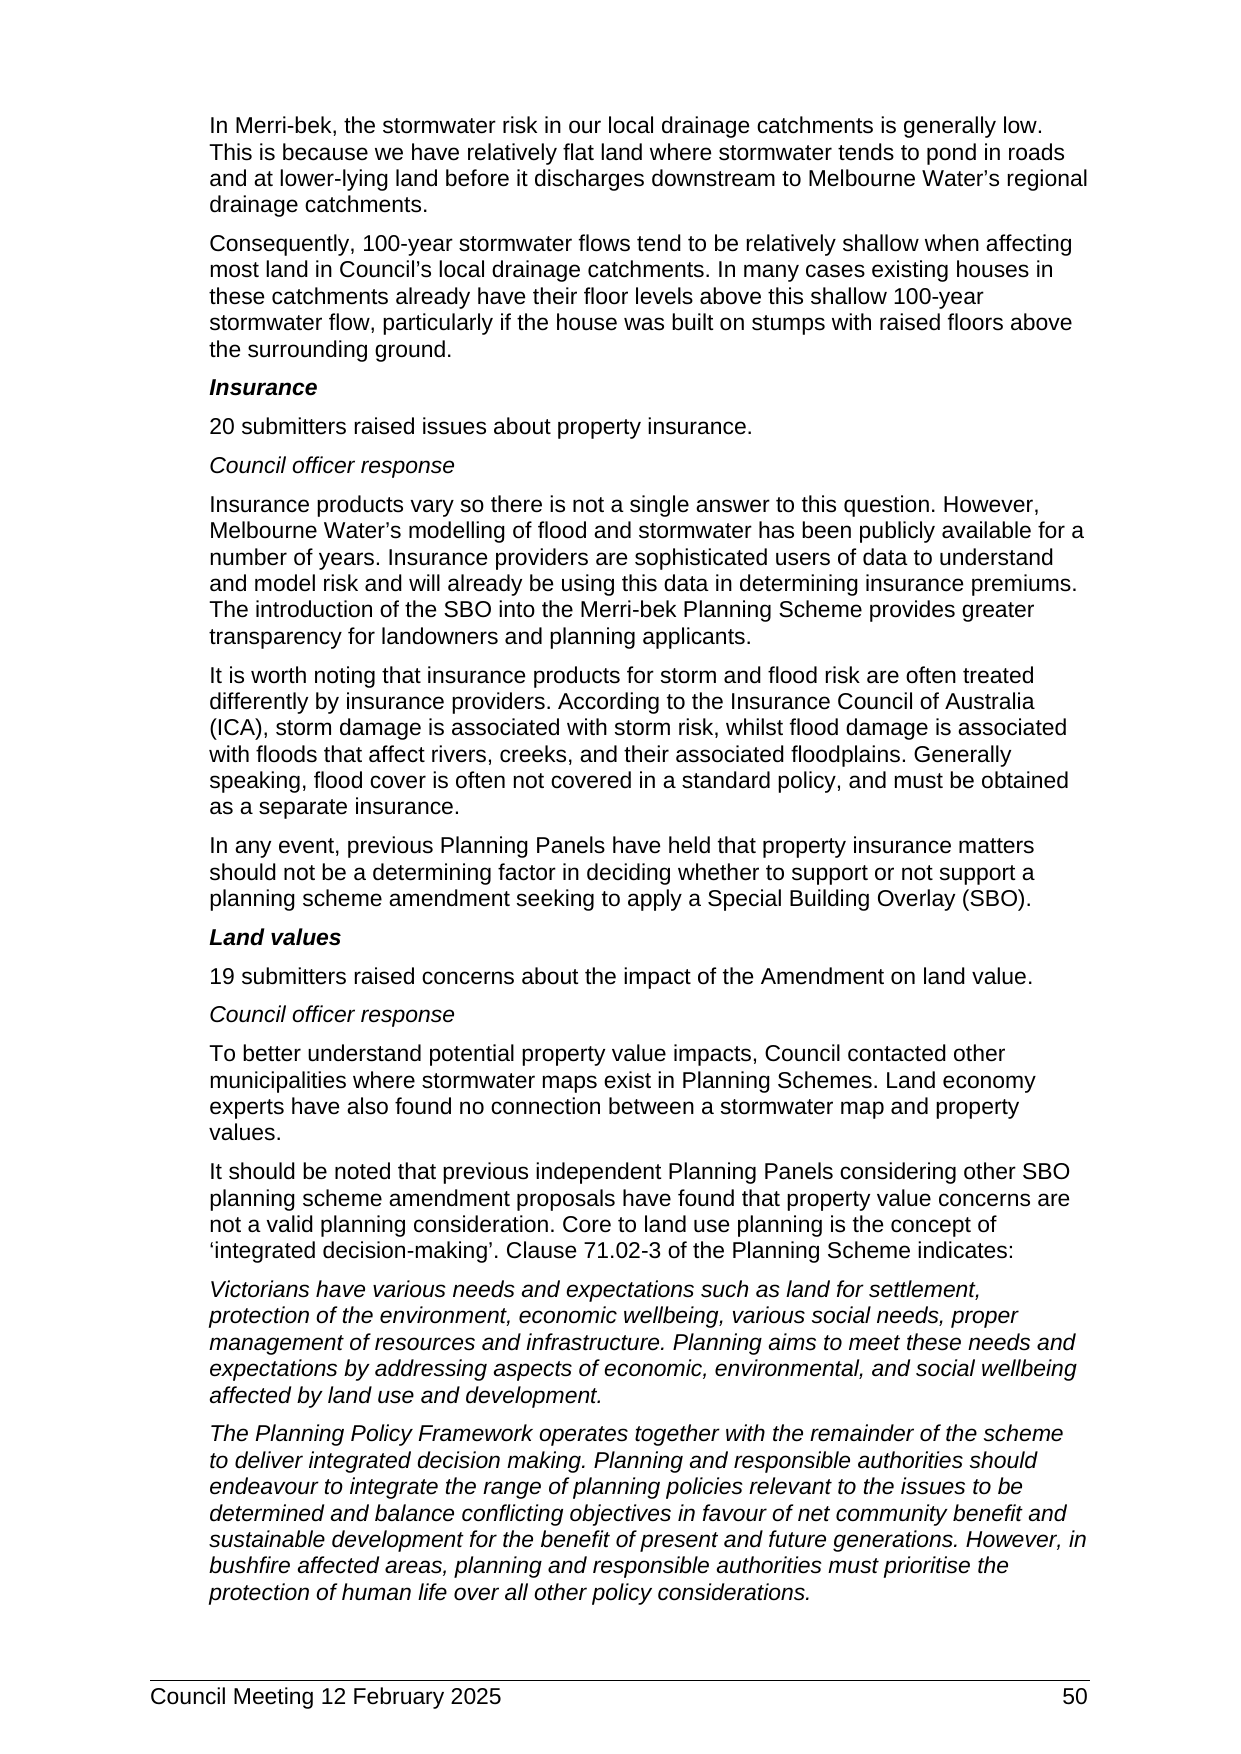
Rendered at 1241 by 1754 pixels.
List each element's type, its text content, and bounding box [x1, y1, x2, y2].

text Council officer response [209, 1001, 1090, 1028]
text Council officer response [209, 452, 1090, 478]
text In Merri-bek, the stormwater risk in our local drainage catchments is generally low. This is because we have relatively flat land where stormwater tends to pond in roads and at lower-lying land before it discharges downstream to Melbourne Water’s regional drainage catchments. [209, 112, 1090, 218]
text It is worth noting that insurance products for storm and flood risk are often treated differently by insurance providers. According to the Insurance Council of Australia (ICA), storm damage is associated with storm risk, whilst flood damage is associated with floods that affect rivers, creeks, and their associated floodplains. Generally speaking, flood cover is often not covered in a standard policy, and must be obtained as a separate insurance. [209, 662, 1090, 820]
text In any event, previous Planning Panels have held that property insurance matters should not be a determining factor in deciding whether to support or not support a planning scheme amendment seeking to apply a Special Building Overlay (SBO). [209, 832, 1090, 911]
text To better understand potential property value impacts, Council contacted other municipalities where stormwater maps exist in Planning Schemes. Land economy experts have also found no connection between a stormwater map and property values. [209, 1040, 1090, 1146]
text Insurance products vary so there is not a single answer to this question. However, Melbourne Water’s modelling of flood and stormwater has been publicly available for a number of years. Insurance providers are sophisticated users of data to understand and model risk and will already be using this data in determining insurance premiums. The introduction of the SBO into the Merri-bek Planning Scheme provides greater transparency for landowners and planning applicants. [209, 491, 1090, 649]
text Land values [209, 924, 1090, 950]
text It should be noted that previous independent Planning Panels considering other SBO planning scheme amendment proposals have found that property value concerns are not a valid planning consideration. Core to land use planning is the concept of ‘integrated decision-making’. Clause 71.02-3 of the Planning Scheme indicates: [209, 1158, 1090, 1264]
text Victorians have various needs and expectations such as land for settlement, protection of the environment, economic wellbeing, various social needs, proper management of resources and infrastructure. Planning aims to meet these needs and expectations by addressing aspects of economic, environmental, and social wellbeing affected by land use and development. [209, 1276, 1090, 1408]
text 20 submitters raised issues about property insurance. [209, 413, 1090, 439]
text The Planning Policy Framework operates together with the remainder of the scheme to deliver integrated decision making. Planning and responsible authorities should endeavour to integrate the range of planning policies relevant to the issues to be determined and balance conflicting objectives in favour of net community benefit and sustainable development for the benefit of present and future generations. However, in bushfire affected areas, planning and responsible authorities must prioritise the protection of human life over all other policy considerations. [209, 1420, 1090, 1605]
text Consequently, 100-year stormwater flows tend to be relatively shallow when affecting most land in Council’s local drainage catchments. In many cases existing houses in these catchments already have their floor levels above this shallow 100-year stormwater flow, particularly if the house was built on stumps with raised floors above the surrounding ground. [209, 230, 1090, 362]
text 19 submitters raised concerns about the impact of the Amendment on land value. [209, 963, 1090, 989]
text Insurance [209, 374, 1090, 401]
